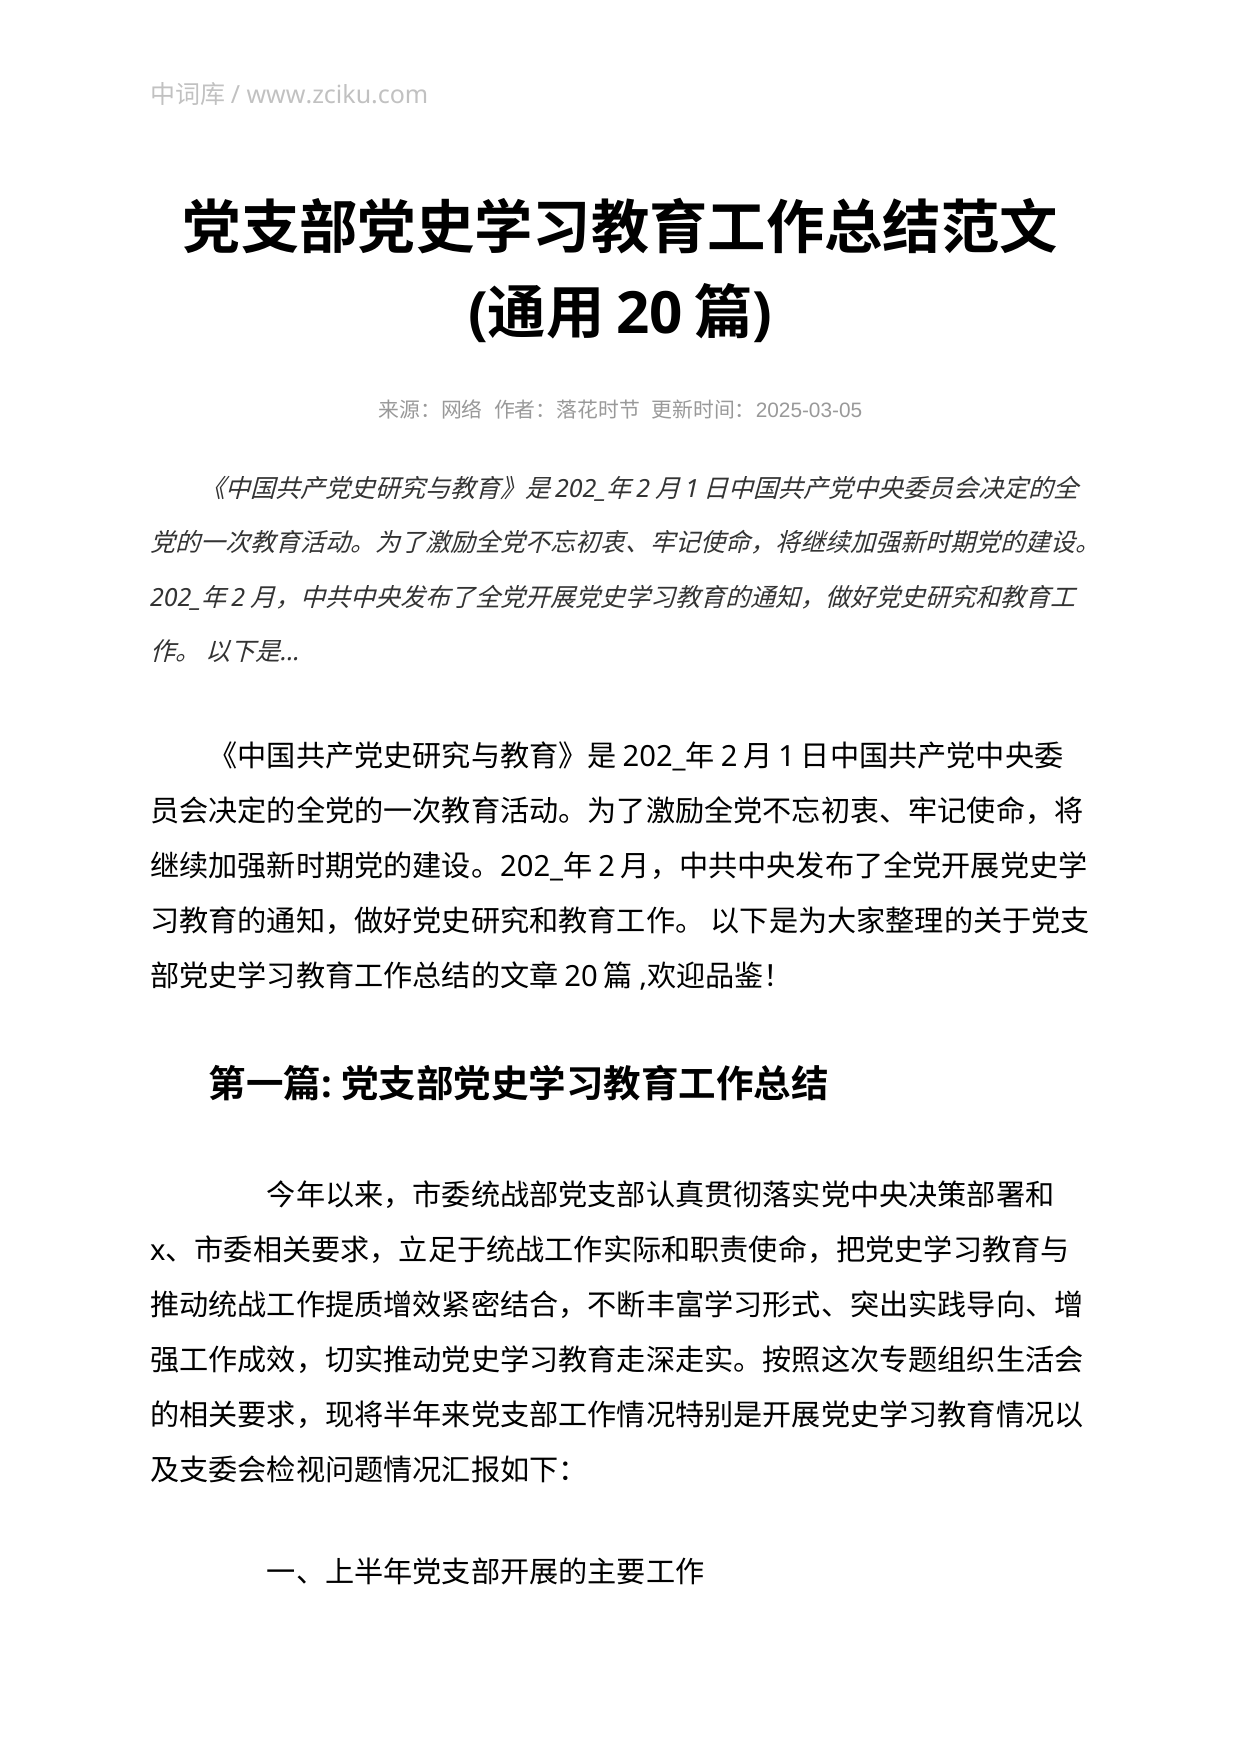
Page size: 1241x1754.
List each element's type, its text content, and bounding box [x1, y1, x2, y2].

text 《中国共产党史研究与教育》是202_年2月1日中国共产党中央委员会决定的全党的一次教育活动。为了激励全党不忘初衷、牢记使命，将继续加强新时期党的建设。202_年2月，中共中央发布了全党开展党史学习教育的通知，做好党史研究和教育工作。 以下是... [150, 468, 1090, 668]
text 一、上半年党支部开展的主要工作 [150, 1548, 1090, 1591]
subtitle 党支部党史学习教育工作总结范文(通用20篇) [150, 181, 1090, 351]
text 《中国共产党史研究与教育》是202_年2月1日中国共产党中央委员会决定的全党的一次教育活动。为了激励全党不忘初衷、牢记使命，将继续加强新时期党的建设。202_年2月，中共中央发布了全党开展党史学习教育的通知，做好党史研究和教育工作。 以下是为大家整理的关于党支部党史学习教育工作总结的文章20篇 ,欢迎品鉴！ [150, 733, 1090, 995]
text 第一篇: 党支部党史学习教育工作总结 [150, 1054, 1090, 1109]
text 今年以来，市委统战部党支部认真贯彻落实党中央决策部署和x、市委相关要求，立足于统战工作实际和职责使命，把党史学习教育与推动统战工作提质增效紧密结合，不断丰富学习形式、突出实践导向、增强工作成效，切实推动党史学习教育走深走实。按照这次专题组织生活会的相关要求，现将半年来党支部工作情况特别是开展党史学习教育情况以及支委会检视问题情况汇报如下： [150, 1172, 1090, 1489]
text 来源：网络 作者：落花时节 更新时间：2025-03-05 [150, 397, 1090, 421]
